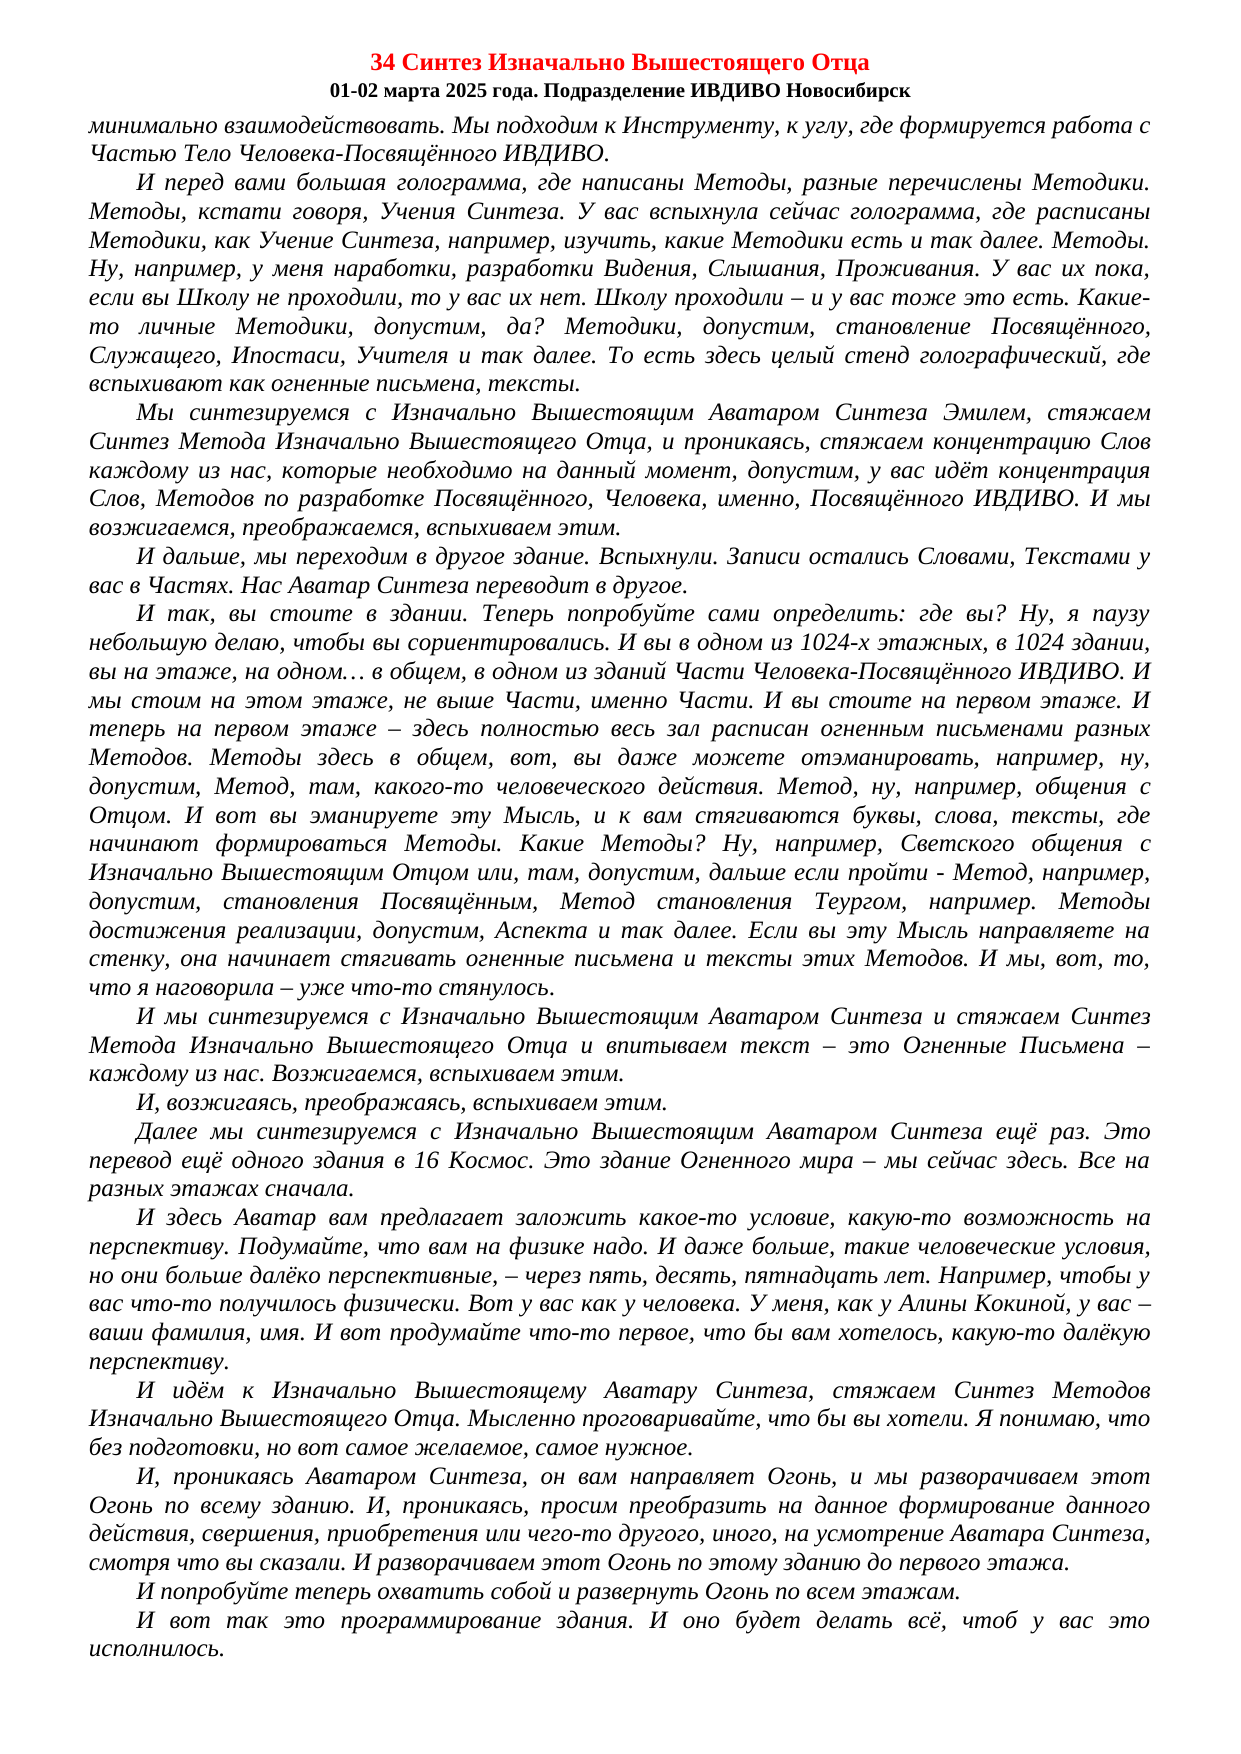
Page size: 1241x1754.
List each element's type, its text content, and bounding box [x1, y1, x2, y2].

text И, возжигаясь, преображаясь, вспыхиваем этим. [89, 1087, 1152, 1116]
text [89, 110, 1152, 167]
text И перед вами большая голограмма, где написаны Методы, разные перечислены Методики. Методы, кстати говоря, Учения Синтеза. У вас вспыхнула сейчас голограмма, где расписаны Методики, как Учение Синтеза, например, изучить, какие Методики есть и так далее. Методы. Ну, например, у меня наработки, разработки Видения, Слышания, Проживания. У вас их пока, если вы Школу не проходили, то у вас их нет. Школу проходили – и у вас тоже это есть. Какие-то личные Методики, допустим, да? Методики, допустим, становление Посвящённого, Служащего, Ипостаси, Учителя и так далее. То есть здесь целый стенд голографический, где вспыхивают как огненные письмена, тексты. [89, 167, 1152, 397]
text И так, вы стоите в здании. Теперь попробуйте сами определить: где вы? Ну, я паузу небольшую делаю, чтобы вы сориентировались. И вы в одном из 1024-х этажных, в 1024 здании, вы на этаже, на одном… в общем, в одном из зданий Части Человека-Посвящённого ИВДИВО. И мы стоим на этом этаже, не выше Части, именно Части. И вы стоите на первом этаже. И теперь на первом этаже – здесь полностью весь зал расписан огненным письменами разных Методов. Методы здесь в общем, вот, вы даже можете отэманировать, например, ну, допустим, Метод, там, какого-то человеческого действия. Метод, ну, например, общения с Отцом. И вот вы эманируете эту Мысль, и к вам стягиваются буквы, слова, тексты, где начинают формироваться Методы. Какие Методы? Ну, например, Светского общения с Изначально Вышестоящим Отцом или, там, допустим, дальше если пройти - Метод, например, допустим, становления Посвящённым, Метод становления Теургом, например. Методы достижения реализации, допустим, Аспекта и так далее. Если вы эту Мысль направляете на стенку, она начинает стягивать огненные письмена и тексты этих Методов. И мы, вот, то, что я наговорила – уже что-то стянулось. [89, 598, 1152, 1001]
text И идём к Изначально Вышестоящему Аватару Синтеза, стяжаем Синтез Методов Изначально Вышестоящего Отца. Мысленно проговаривайте, что бы вы хотели. Я понимаю, что без подготовки, но вот самое желаемое, самое нужное. [89, 1375, 1152, 1461]
text И мы синтезируемся с Изначально Вышестоящим Аватаром Синтеза и стяжаем Синтез Метода Изначально Вышестоящего Отца и впитываем текст – это Огненные Письмена – каждому из нас. Возжигаемся, вспыхиваем этим. [89, 1001, 1152, 1087]
text И, проникаясь Аватаром Синтеза, он вам направляет Огонь, и мы разворачиваем этот Огонь по всему зданию. И, проникаясь, просим преобразить на данное формирование данного действия, свершения, приобретения или чего-то другого, иного, на усмотрение Аватара Синтеза, смотря что вы сказали. И разворачиваем этот Огонь по этому зданию до первого этажа. [89, 1461, 1152, 1576]
text И здесь Аватар вам предлагает заложить какое-то условие, какую-то возможность на перспективу. Подумайте, что вам на физике надо. И даже больше, такие человеческие условия, но они больше далёко перспективные, – через пять, десять, пятнадцать лет. Например, чтобы у вас что-то получилось физически. Вот у вас как у человека. У меня, как у Алины Кокиной, у вас – ваши фамилия, имя. И вот продумайте что-то первое, что бы вам хотелось, какую-то далёкую перспективу. [89, 1202, 1152, 1375]
text И дальше, мы переходим в другое здание. Вспыхнули. Записи остались Словами, Текстами у вас в Частях. Нас Аватар Синтеза переводит в другое. [89, 541, 1152, 598]
text И вот так это программирование здания. И оно будет делать всё, чтоб у вас это исполнилось. [89, 1605, 1152, 1662]
text Мы синтезируемся с Изначально Вышестоящим Аватаром Синтеза Эмилем, стяжаем Синтез Метода Изначально Вышестоящего Отца, и проникаясь, стяжаем концентрацию Слов каждому из нас, которые необходимо на данный момент, допустим, у вас идёт концентрация Слов, Методов по разработке Посвящённого, Человека, именно, Посвящённого ИВДИВО. И мы возжигаемся, преображаемся, вспыхиваем этим. [89, 397, 1152, 541]
text И попробуйте теперь охватить собой и развернуть Огонь по всем этажам. [89, 1576, 1152, 1605]
text Далее мы синтезируемся с Изначально Вышестоящим Аватаром Синтеза ещё раз. Это перевод ещё одного здания в 16 Космос. Это здание Огненного мира – мы сейчас здесь. Все на разных этажах сначала. [89, 1116, 1152, 1202]
